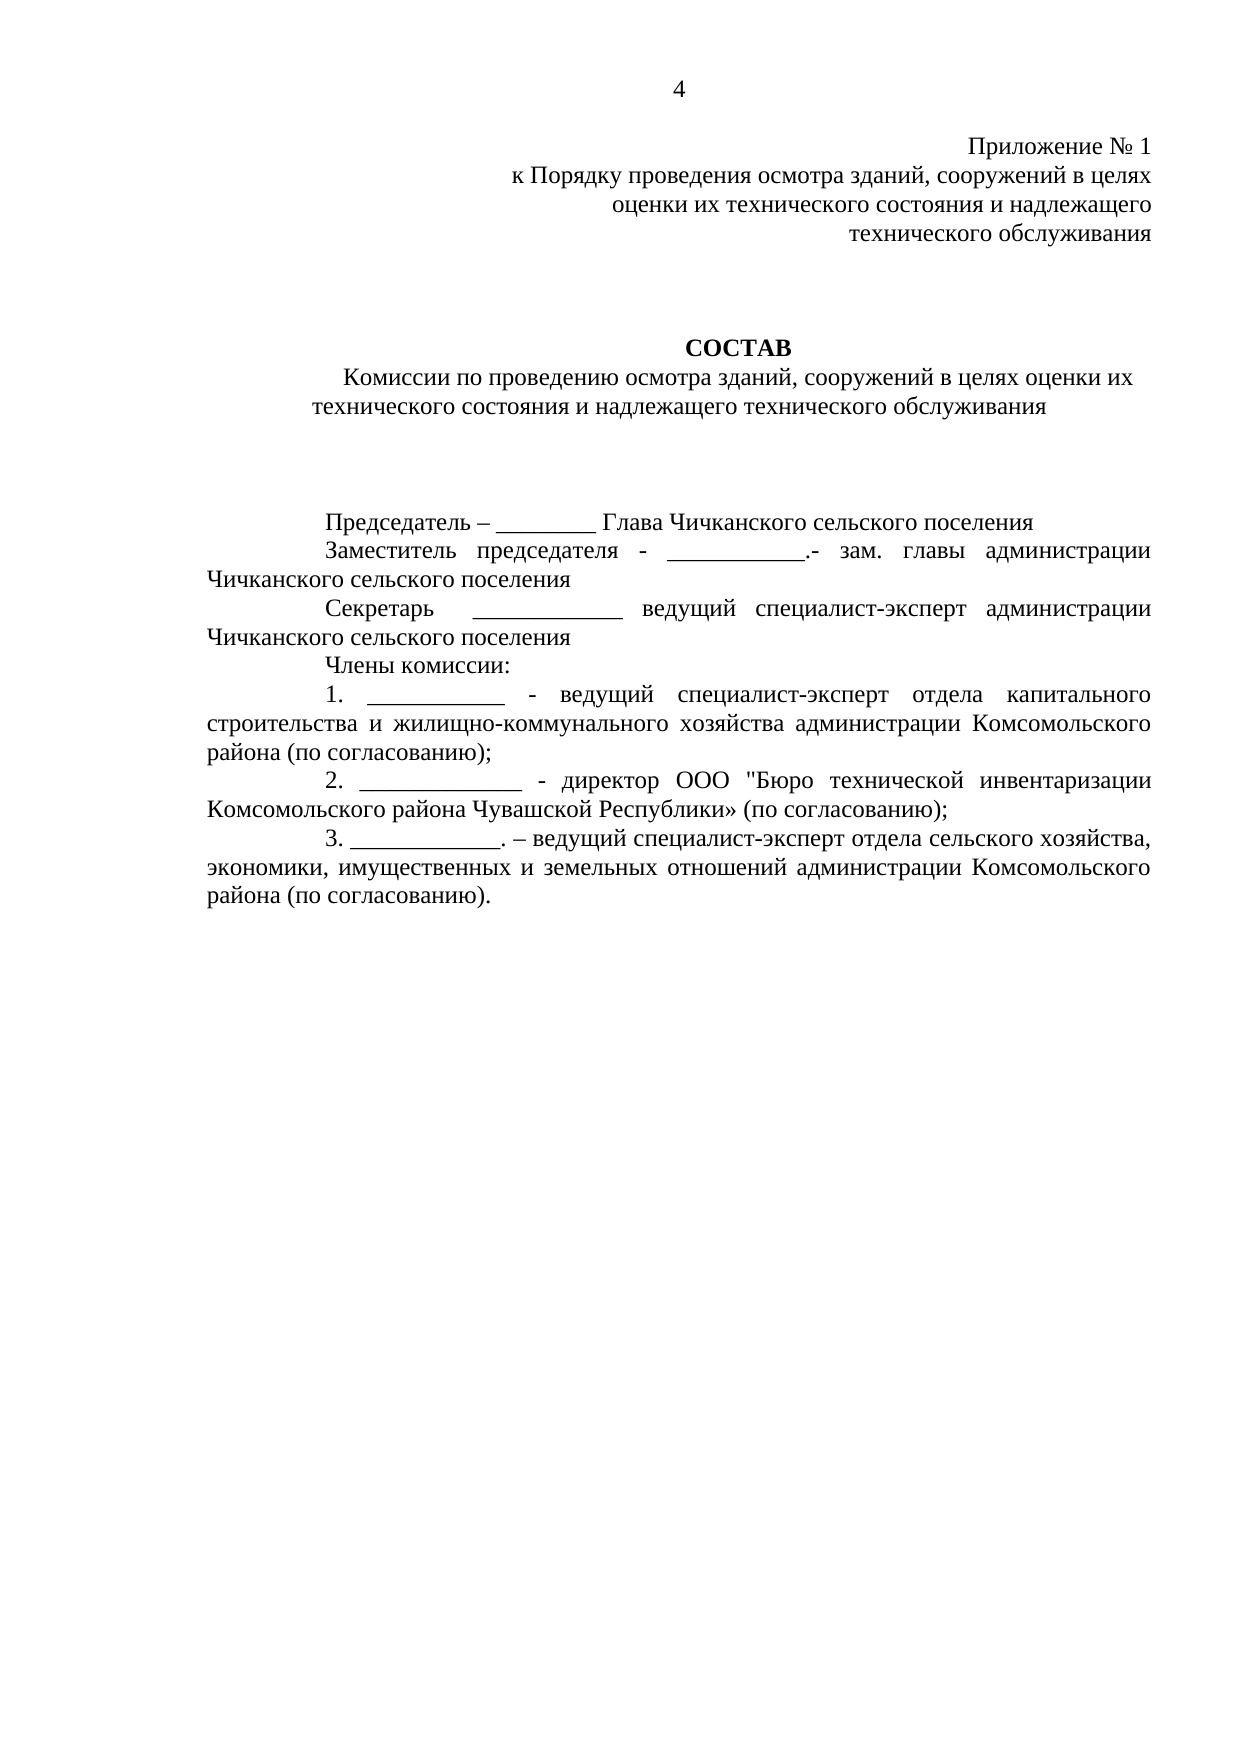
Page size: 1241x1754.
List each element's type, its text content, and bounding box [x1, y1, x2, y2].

text технического обслуживания [207, 218, 1152, 246]
text оценки их технического состояния и надлежащего [207, 189, 1152, 218]
text 1. ___________ - ведущий специалист-эксперт отдела капитального строительства и жилищно-коммунального хозяйства администрации Комсомольского района (по согласованию); [207, 679, 1152, 766]
text 3. ____________. – ведущий специалист-эксперт отдела сельского хозяйства, экономики, имущественных и земельных отношений администрации Комсомольского района (по согласованию). [207, 823, 1152, 909]
text СОСТАВ [207, 333, 1152, 362]
text к Порядку проведения осмотра зданий, сооружений в целях [207, 160, 1152, 189]
text Секретарь ____________ ведущий специалист-эксперт администрации Чичканского сельского поселения [207, 593, 1152, 651]
text Заместитель председателя - ___________.- зам. главы администрации Чичканского сельского поселения [207, 536, 1152, 593]
text Комиссии по проведению осмотра зданий, сооружений в целях оценки их технического состояния и надлежащего технического обслуживания [207, 362, 1152, 420]
text Председатель – ________ Глава Чичканского сельского поселения [207, 507, 1152, 536]
text Члены комиссии: [207, 651, 1152, 679]
text 2. _____________ - директор ООО "Бюро технической инвентаризации Комсомольского района Чувашской Республики» (по согласованию); [207, 766, 1152, 823]
text Приложение № 1 [207, 131, 1152, 160]
